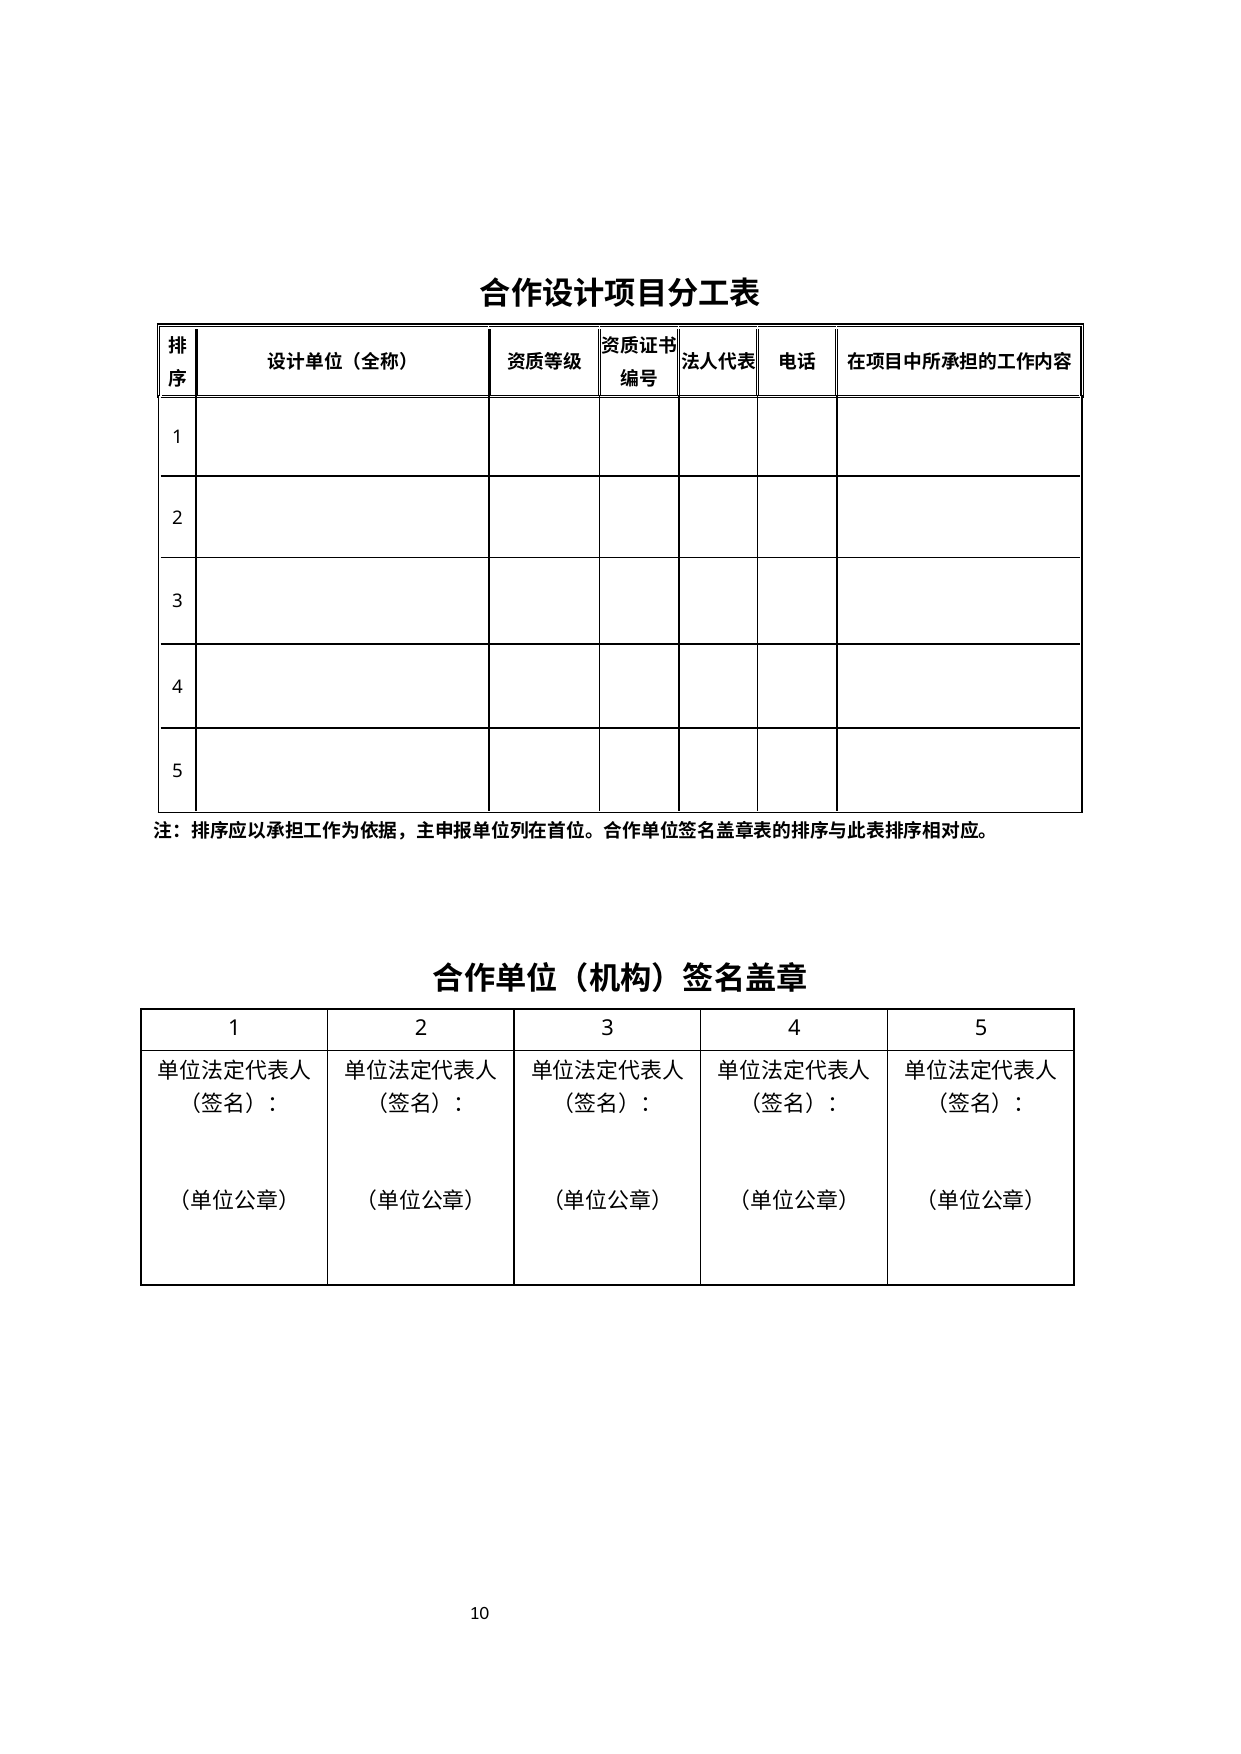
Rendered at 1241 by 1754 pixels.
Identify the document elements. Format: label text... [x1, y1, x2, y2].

table_cell [600, 729, 678, 811]
table_header 电话 [758, 327, 837, 395]
table_header 4 [701, 1010, 887, 1050]
table_cell [197, 729, 488, 811]
table_cell [838, 727, 1081, 811]
table_header 法人代表 [679, 327, 758, 395]
table_header 3 [515, 1010, 700, 1050]
text 合作设计项目分工表 [153, 258, 1087, 323]
table_cell [680, 558, 757, 643]
table_cell [758, 477, 836, 557]
table_cell [197, 477, 488, 557]
table_cell [600, 645, 678, 727]
table_cell 单位法定代表人 （签名）： （单位公章） [142, 1051, 327, 1284]
table_cell 单位法定代表人 （签名）： （单位公章） [701, 1051, 887, 1284]
table_cell [680, 398, 757, 475]
table_cell [680, 645, 757, 727]
table_cell [490, 645, 599, 727]
table_cell [600, 398, 678, 475]
table_cell [600, 477, 678, 557]
table_cell [600, 558, 678, 643]
table_cell [758, 729, 836, 811]
table_cell [490, 729, 599, 811]
table_header 资质证书编号 [600, 327, 679, 395]
table_cell [197, 398, 488, 475]
table_cell 1 [159, 395, 195, 475]
table_cell 4 [159, 643, 195, 727]
table_cell [838, 395, 1081, 475]
table_cell [680, 729, 757, 811]
text 注：排序应以承担工作为依据，主申报单位列在首位。合作单位签名盖章表的排序与此表排序相对应。 [153, 813, 1087, 845]
table_cell 5 [159, 727, 195, 811]
table_cell [680, 477, 757, 557]
table_cell 单位法定代表人 （签名）： （单位公章） [328, 1051, 513, 1284]
table_header 1 [142, 1010, 327, 1050]
table_cell [197, 558, 488, 643]
table_header 资质等级 [489, 327, 599, 395]
table_cell [838, 475, 1081, 557]
table_cell [758, 558, 836, 643]
table_cell 2 [159, 475, 195, 557]
table_header 排序 [160, 327, 196, 395]
table_cell [838, 643, 1081, 727]
table_cell [758, 645, 836, 727]
table_cell 单位法定代表人 （签名）： （单位公章） [515, 1051, 700, 1284]
table_cell 单位法定代表人 （签名）： （单位公章） [888, 1051, 1073, 1284]
table_cell [758, 398, 836, 475]
table_header 在项目中所承担的工作内容 [837, 327, 1080, 395]
table_header 2 [328, 1010, 513, 1050]
table_cell [490, 558, 599, 643]
table_header 5 [888, 1010, 1073, 1050]
table_cell [197, 645, 488, 727]
table_cell [490, 477, 599, 557]
table_cell [490, 398, 599, 475]
table_header 设计单位（全称） [196, 325, 489, 395]
table_cell [838, 557, 1081, 643]
table_cell 3 [159, 557, 195, 643]
text 合作单位（机构）签名盖章 [153, 943, 1087, 1008]
